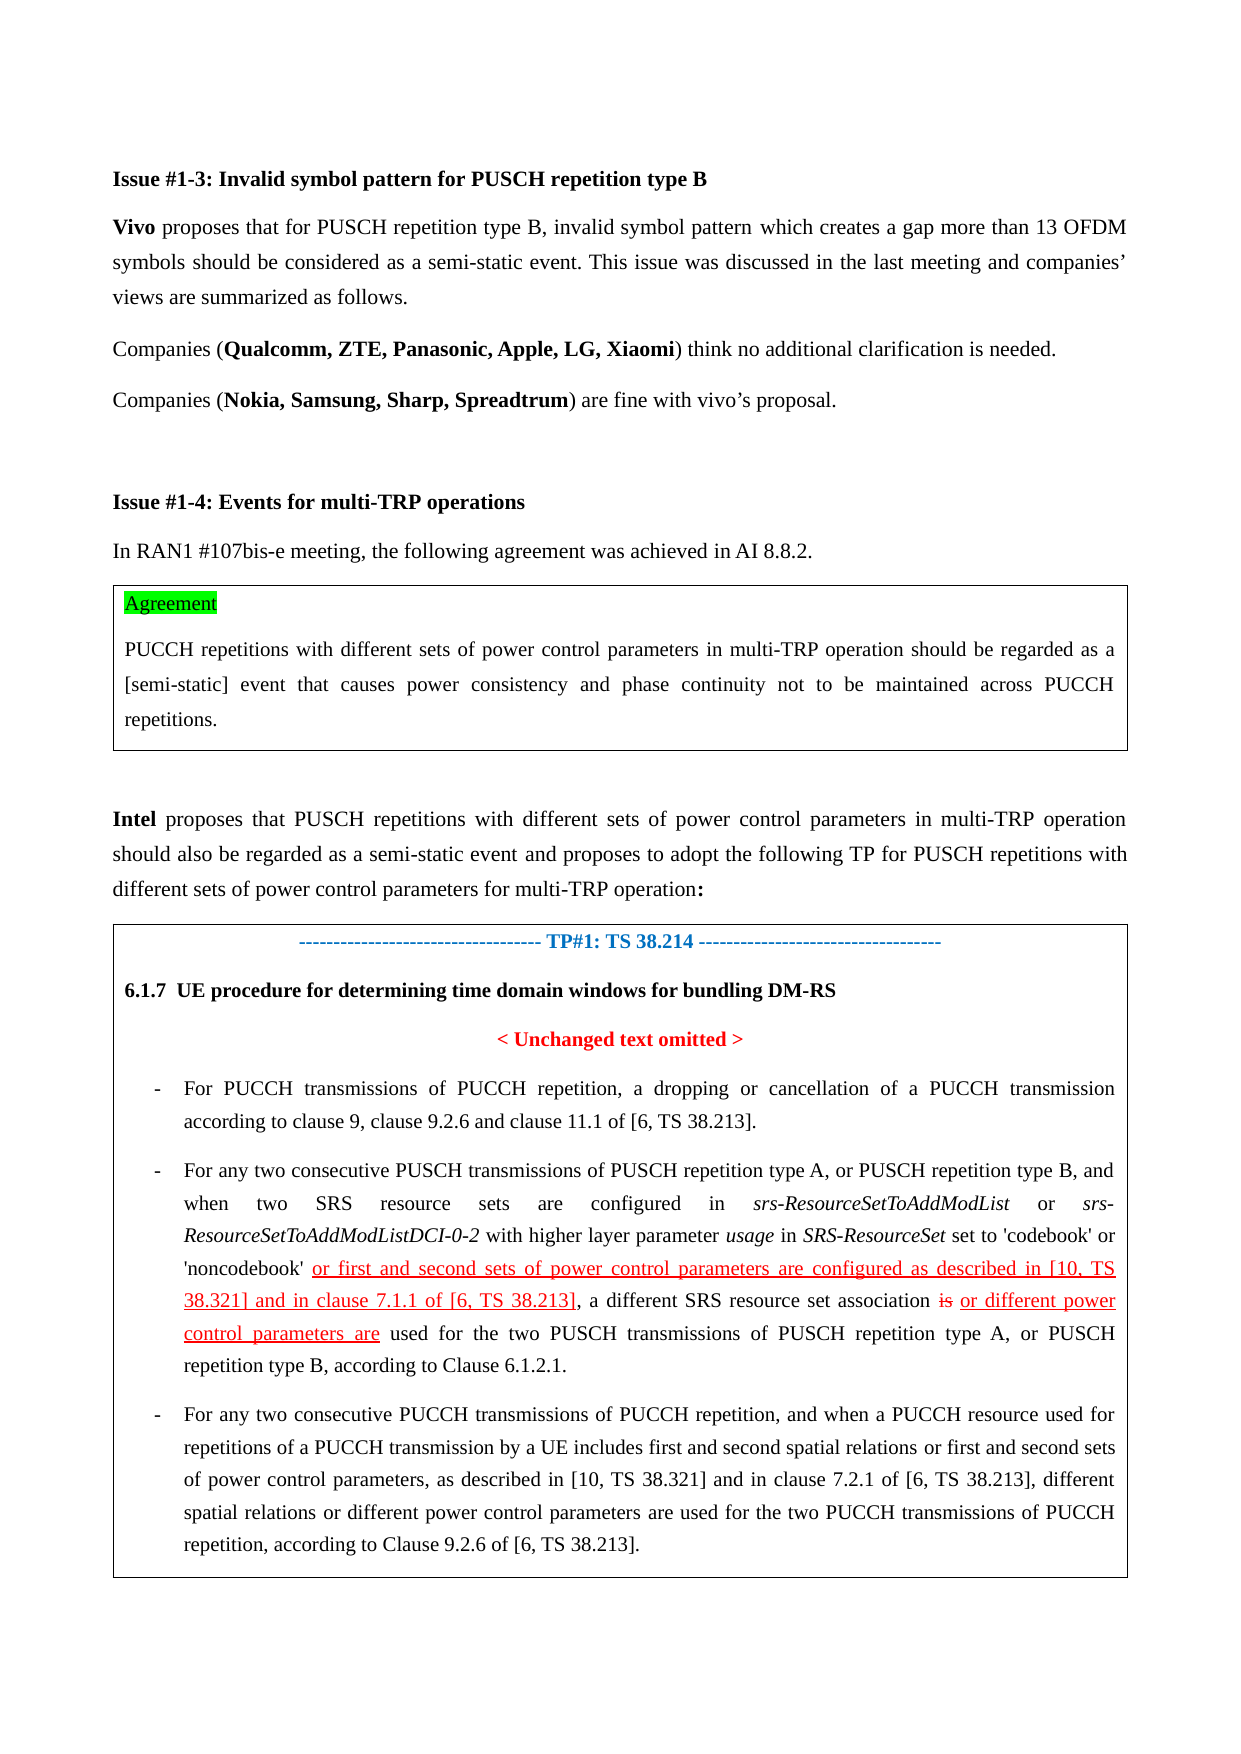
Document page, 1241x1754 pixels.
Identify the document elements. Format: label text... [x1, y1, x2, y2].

table_header Agreement PUCCH repetitions with different sets of power control parameters in multi-TRP operation should be regarded as a [semi-static] event that causes power consistency and phase continuity not to be maintained across PUCCH repetitions. [114, 586, 1127, 750]
text Vivo proposes that for PUSCH repetition type B, invalid symbol pattern which creates a gap more than 13 OFDM symbols should be considered as a semi-static event. This issue was discussed in the last meeting and companies’ views are summarized as follows. [112, 211, 1128, 313]
subtitle Issue #1-3: Invalid symbol pattern for PUSCH repetition type B [112, 162, 1128, 194]
text Companies (Nokia, Samsung, Sharp, Spreadtrum) are fine with vivo’s proposal. [112, 383, 1128, 416]
text In RAN1 #107bis-e meeting, the following agreement was achieved in AI 8.8.2. [112, 534, 1128, 567]
text Intel proposes that PUSCH repetitions with different sets of power control parameters in multi-TRP operation should also be regarded as a semi-static event and proposes to adopt the following TP for PUSCH repetitions with different sets of power control parameters for multi-TRP operation: [112, 802, 1128, 905]
subtitle Issue #1-4: Events for multi-TRP operations [112, 485, 1128, 518]
text Companies (Qualcomm, ZTE, Panasonic, Apple, LG, Xiaomi) think no additional clarification is needed. [112, 332, 1128, 364]
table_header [114, 925, 1127, 1577]
